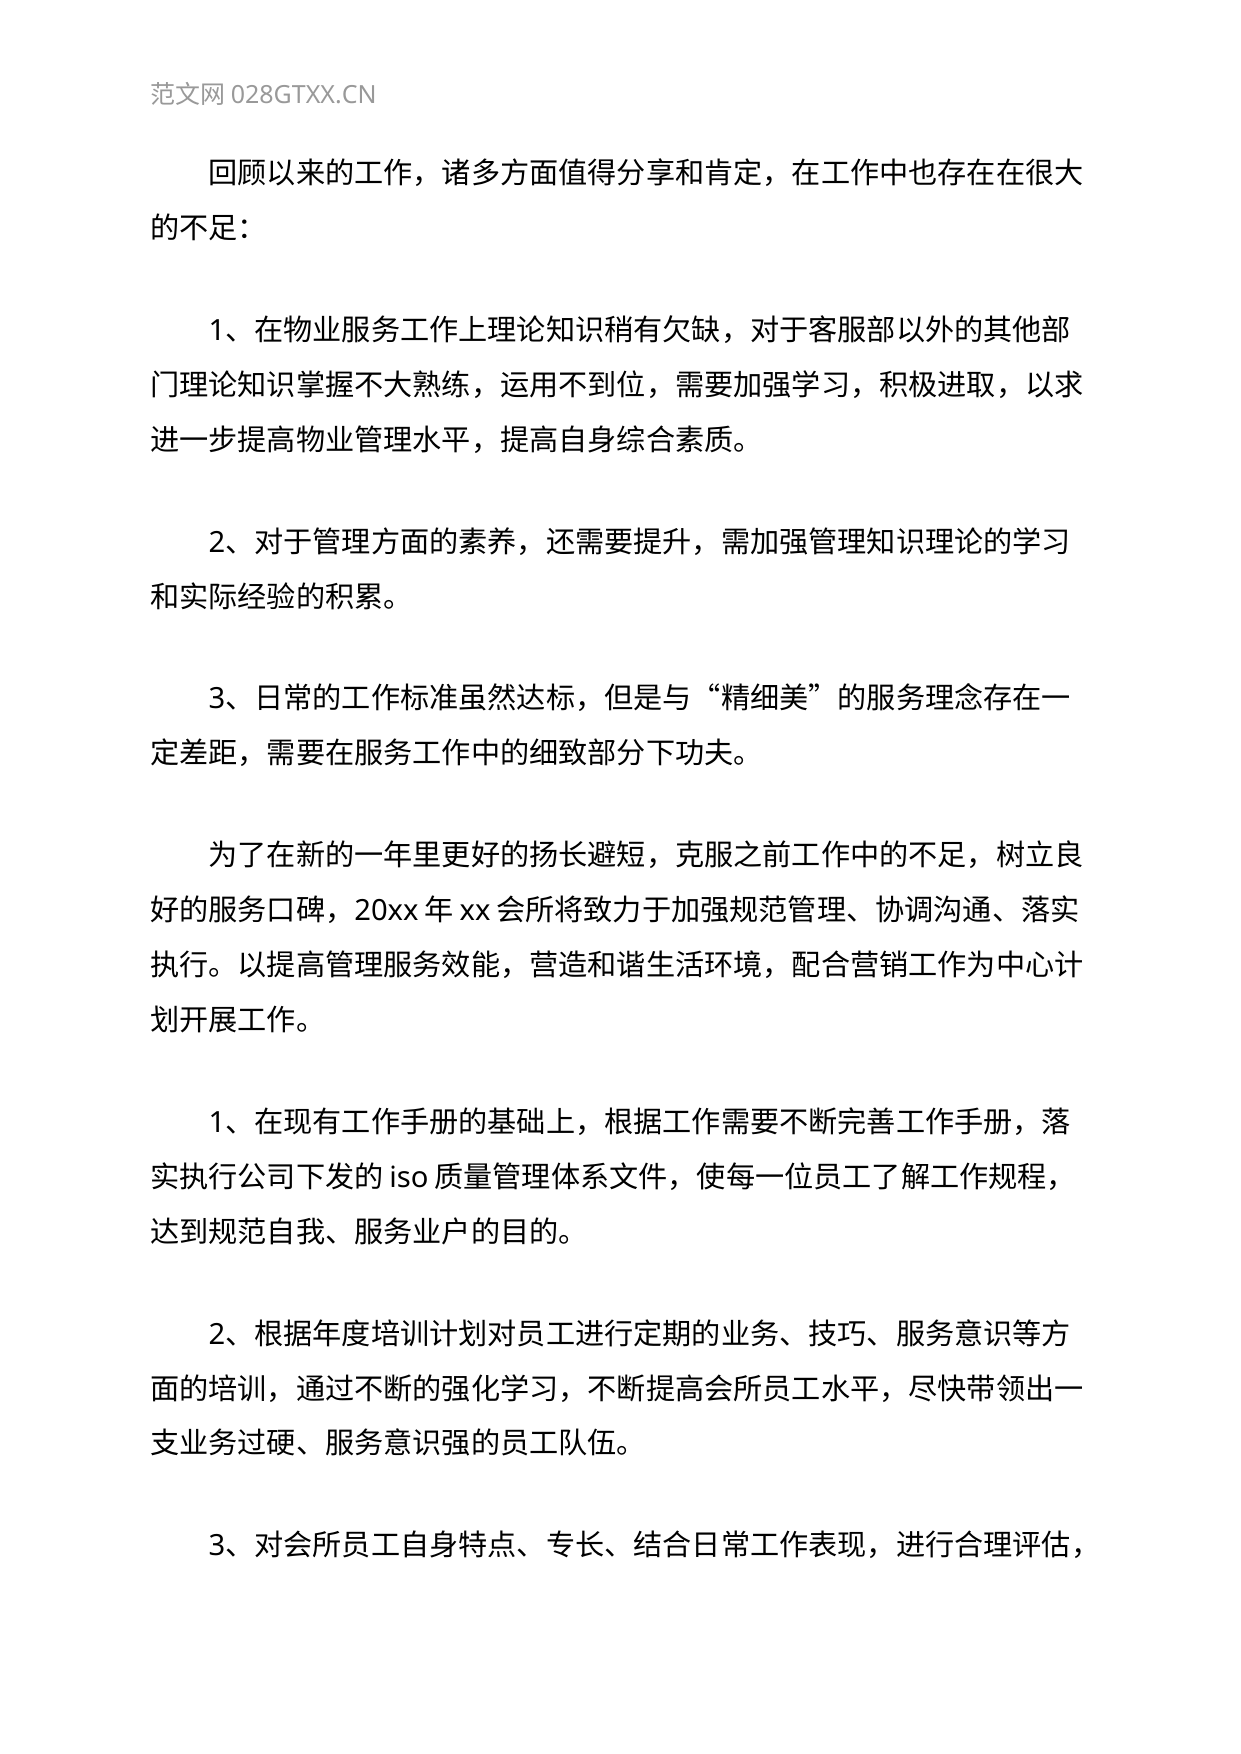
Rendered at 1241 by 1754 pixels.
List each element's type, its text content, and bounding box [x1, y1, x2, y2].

text 2、对于管理方面的素养，还需要提升，需加强管理知识理论的学习和实际经验的积累。 [150, 518, 1090, 616]
text 3、日常的工作标准虽然达标，但是与“精细美”的服务理念存在一定差距，需要在服务工作中的细致部分下功夫。 [150, 675, 1090, 772]
text 1、在现有工作手册的基础上，根据工作需要不断完善工作手册，落实执行公司下发的iso质量管理体系文件，使每一位员工了解工作规程，达到规范自我、服务业户的目的。 [150, 1098, 1090, 1251]
text 回顾以来的工作，诸多方面值得分享和肯定，在工作中也存在在很大的不足： [150, 150, 1090, 247]
text 为了在新的一年里更好的扬长避短，克服之前工作中的不足，树立良好的服务口碑，20xx年xx会所将致力于加强规范管理、协调沟通、落实执行。以提高管理服务效能，营造和谐生活环境，配合营销工作为中心计划开展工作。 [150, 832, 1090, 1039]
text 2、根据年度培训计划对员工进行定期的业务、技巧、服务意识等方面的培训，通过不断的强化学习，不断提高会所员工水平，尽快带领出一支业务过硬、服务意识强的员工队伍。 [150, 1310, 1090, 1462]
text 1、在物业服务工作上理论知识稍有欠缺，对于客服部以外的其他部门理论知识掌握不大熟练，运用不到位，需要加强学习，积极进取，以求进一步提高物业管理水平，提高自身综合素质。 [150, 307, 1090, 459]
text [150, 1522, 1090, 1564]
